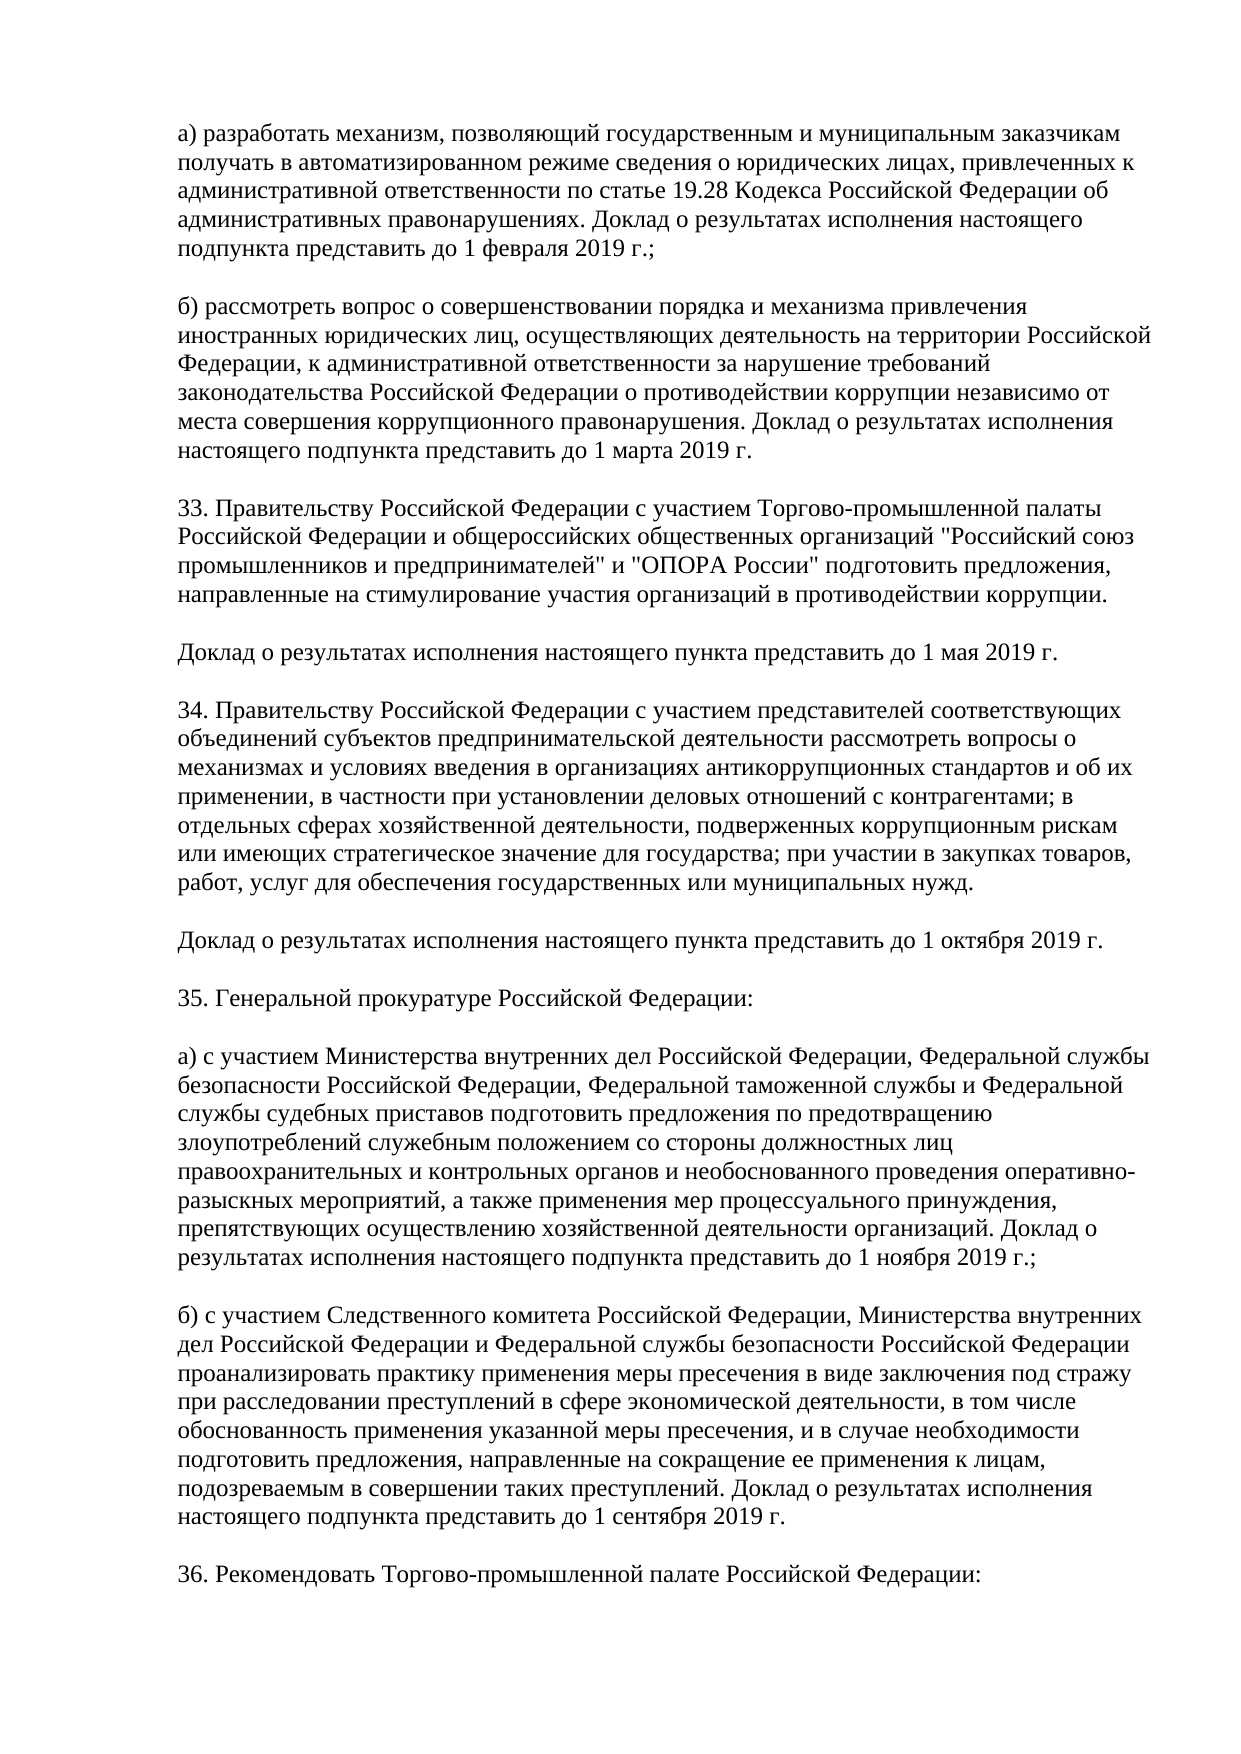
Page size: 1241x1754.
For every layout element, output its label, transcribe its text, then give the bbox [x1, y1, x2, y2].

text а) с участием Министерства внутренних дел Российской Федерации, Федеральной службы безопасности Российской Федерации, Федеральной таможенной службы и Федеральной службы судебных приставов подготовить предложения по предотвращению злоупотреблений служебным положением со стороны должностных лиц правоохранительных и контрольных органов и необоснованного проведения оперативно-разыскных мероприятий, а также применения мер процессуального принуждения, препятствующих осуществлению хозяйственной деятельности организаций. Доклад о результатах исполнения настоящего подпункта представить до 1 ноября 2019 г.; [177, 1041, 1152, 1271]
text Доклад о результатах исполнения настоящего пункта представить до 1 октября 2019 г. [177, 925, 1152, 954]
text а) разработать механизм, позволяющий государственным и муниципальным заказчикам получать в автоматизированном режиме сведения о юридических лицах, привлеченных к административной ответственности по статье 19.28 Кодекса Российской Федерации об административных правонарушениях. Доклад о результатах исполнения настоящего подпункта представить до 1 февраля 2019 г.; [177, 118, 1152, 262]
text 33. Правительству Российской Федерации с участием Торгово-промышленной палаты Российской Федерации и общероссийских общественных организаций "Российский союз промышленников и предпринимателей" и "ОПОРА России" подготовить предложения, направленные на стимулирование участия организаций в противодействии коррупции. [177, 493, 1152, 608]
text 34. Правительству Российской Федерации с участием представителей соответствующих объединений субъектов предпринимательской деятельности рассмотреть вопросы о механизмах и условиях введения в организациях антикоррупционных стандартов и об их применении, в частности при установлении деловых отношений с контрагентами; в отдельных сферах хозяйственной деятельности, подверженных коррупционным рискам или имеющих стратегическое значение для государства; при участии в закупках товаров, работ, услуг для обеспечения государственных или муниципальных нужд. [177, 695, 1152, 896]
text б) с участием Следственного комитета Российской Федерации, Министерства внутренних дел Российской Федерации и Федеральной службы безопасности Российской Федерации проанализировать практику применения меры пресечения в виде заключения под стражу при расследовании преступлений в сфере экономической деятельности, в том числе обоснованность применения указанной меры пресечения, и в случае необходимости подготовить предложения, направленные на сокращение ее применения к лицам, подозреваемым в совершении таких преступлений. Доклад о результатах исполнения настоящего подпункта представить до 1 сентября 2019 г. [177, 1300, 1152, 1530]
text 35. Генеральной прокуратуре Российской Федерации: [177, 983, 1152, 1012]
text Доклад о результатах исполнения настоящего пункта представить до 1 мая 2019 г. [177, 637, 1152, 666]
text б) рассмотреть вопрос о совершенствовании порядка и механизма привлечения иностранных юридических лиц, осуществляющих деятельность на территории Российской Федерации, к административной ответственности за нарушение требований законодательства Российской Федерации о противодействии коррупции независимо от места совершения коррупционного правонарушения. Доклад о результатах исполнения настоящего подпункта представить до 1 марта 2019 г. [177, 291, 1152, 463]
text 36. Рекомендовать Торгово-промышленной палате Российской Федерации: [177, 1559, 1152, 1588]
